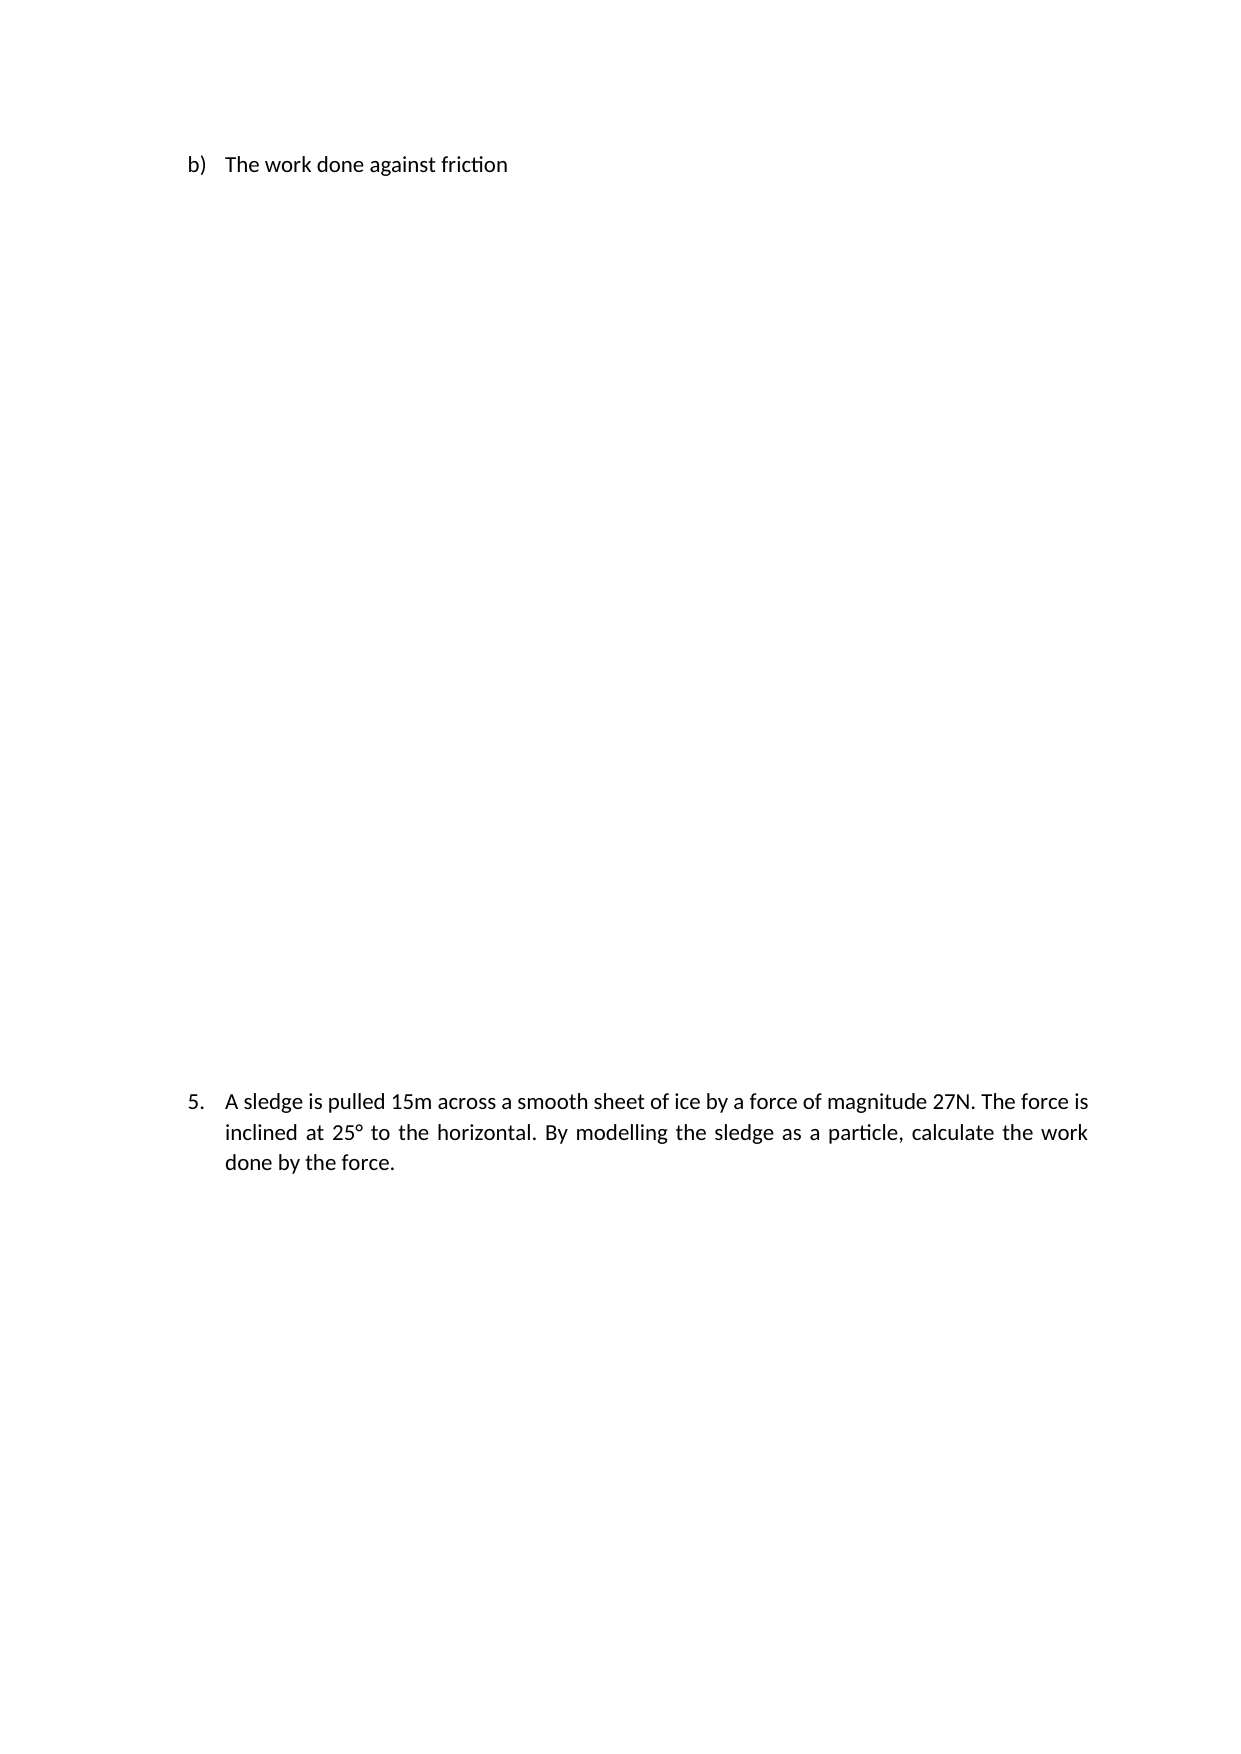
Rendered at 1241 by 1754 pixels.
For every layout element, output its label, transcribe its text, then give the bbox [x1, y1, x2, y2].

list A sledge is pulled 15m across a smooth sheet of ice by a force of magnitude 27N. The force is inclined at 25° to the horizontal. By modelling the sledge as a particle, calculate the work done by the force. [187, 1087, 1090, 1176]
list The work done against friction [187, 150, 1090, 178]
